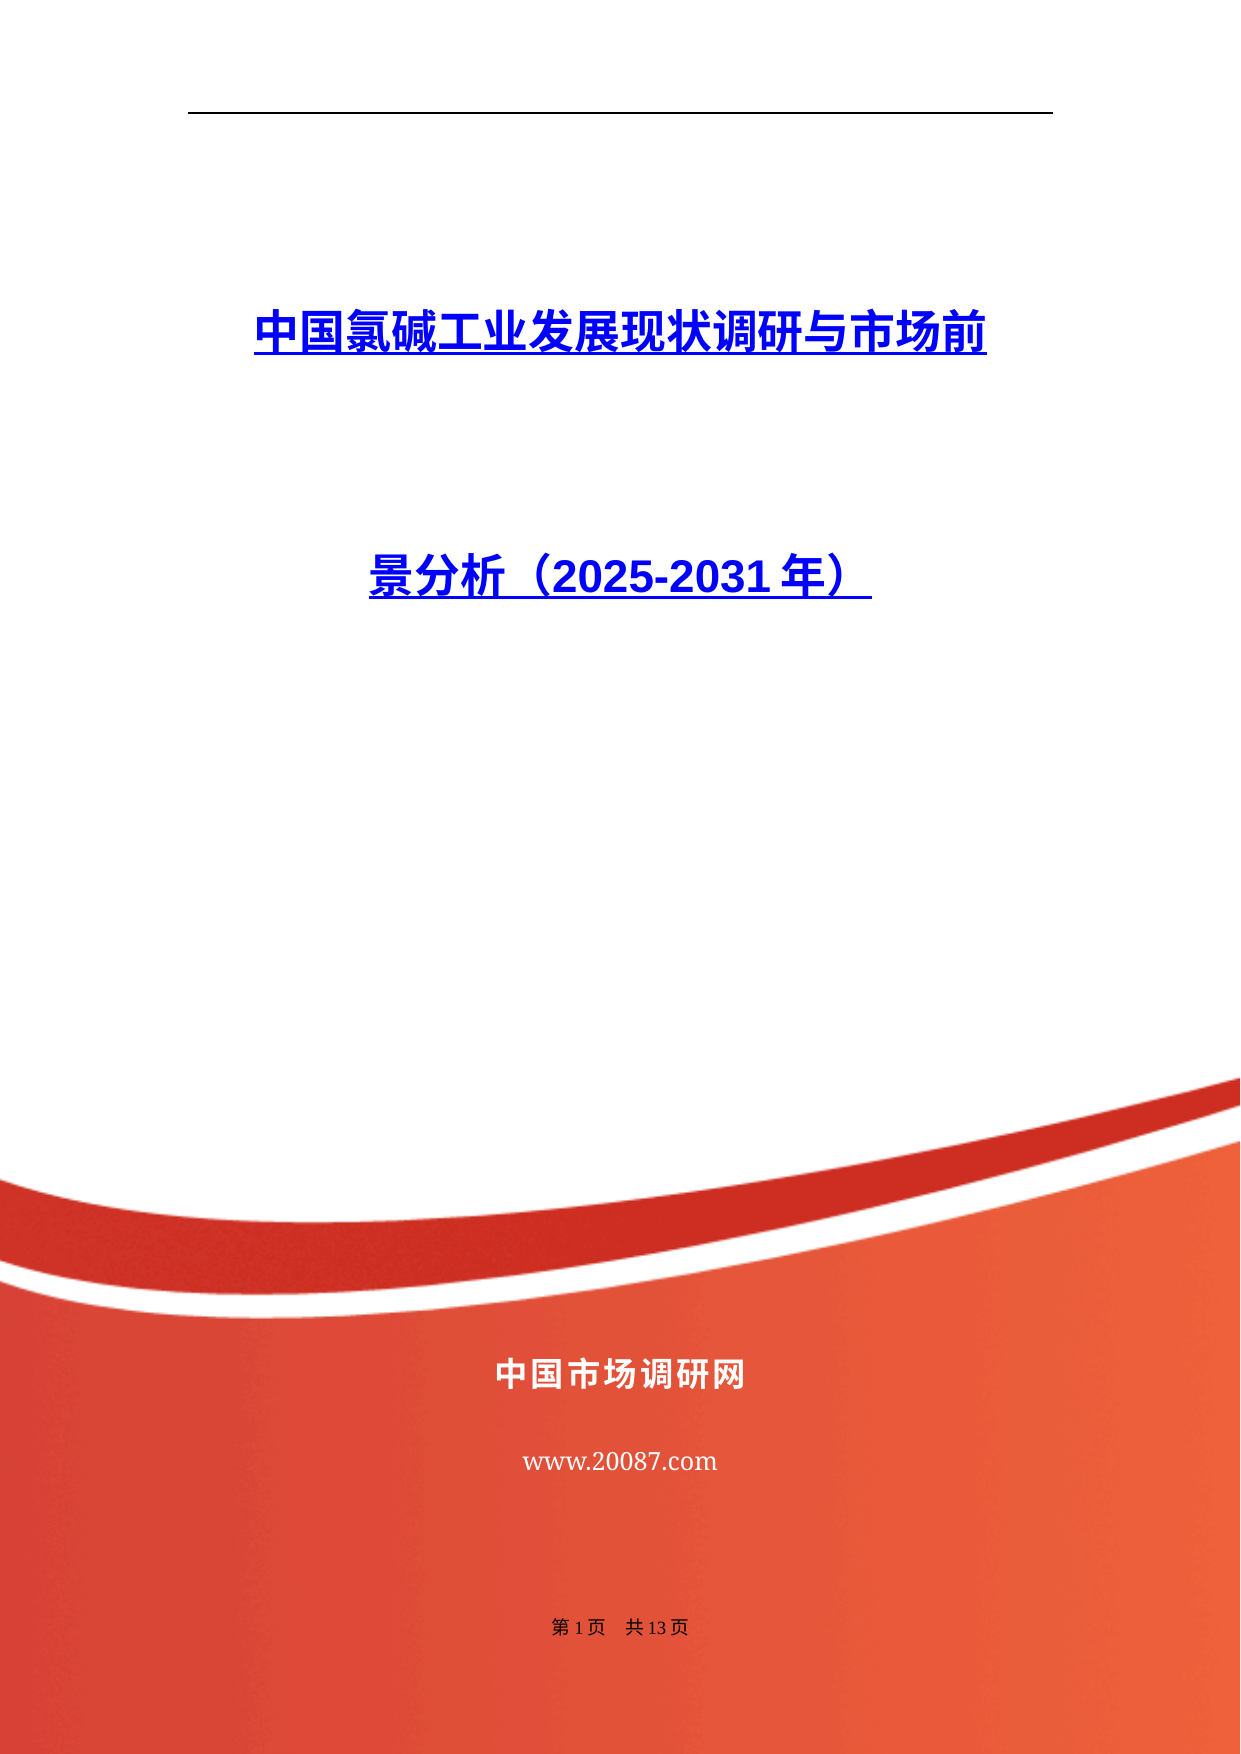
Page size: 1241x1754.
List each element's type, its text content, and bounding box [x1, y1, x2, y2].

text www.20087.com [187, 1428, 1053, 1493]
picture [0, 1006, 1241, 1754]
subtitle 中国市场调研网 [187, 1339, 1053, 1404]
table_header 中国氯碱工业发展现状调研与市场前景分析（2025-2031年） [188, 207, 1053, 773]
